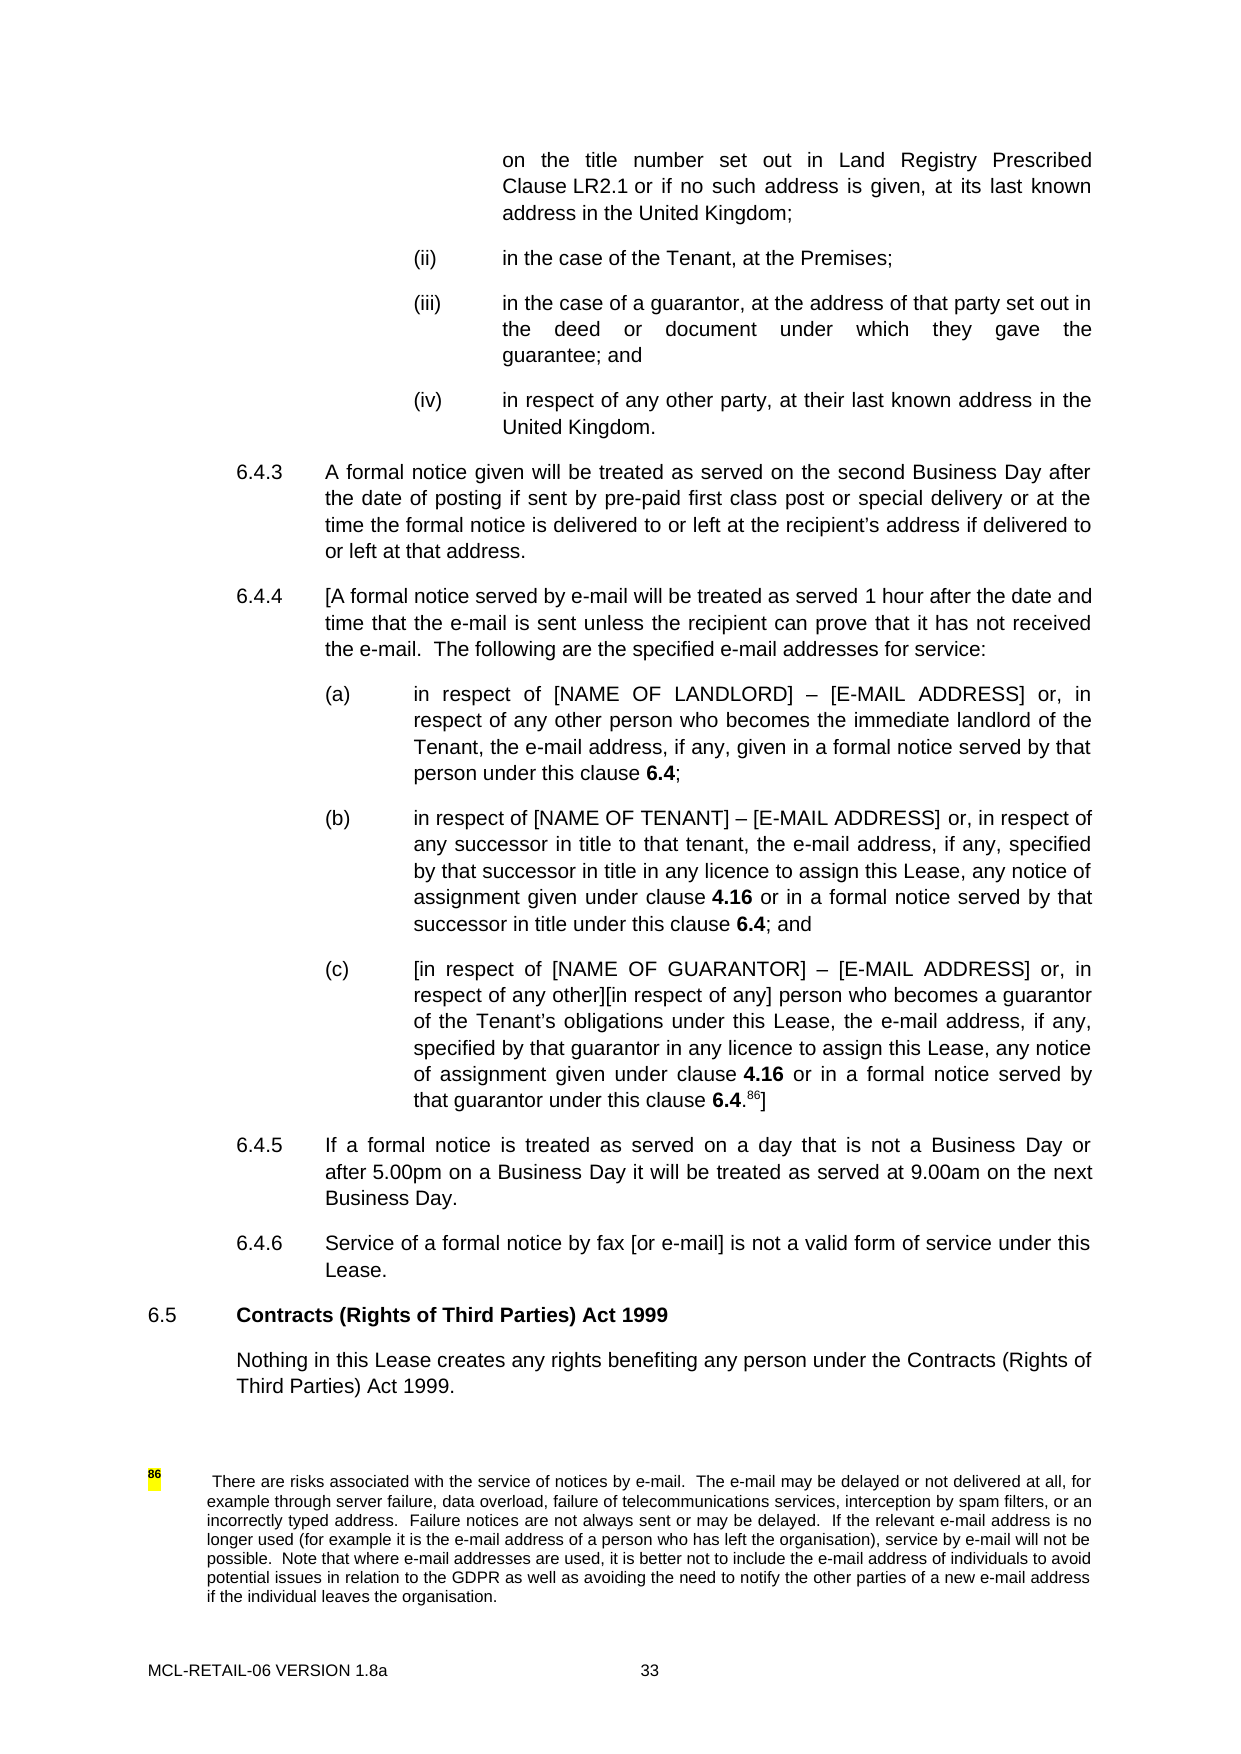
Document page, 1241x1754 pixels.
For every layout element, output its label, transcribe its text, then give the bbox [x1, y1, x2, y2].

subtitle in the case of a guarantor, at the address of that party set out in the deed or document under which they gave the guarantee; and [413, 291, 1093, 367]
subtitle in respect of [NAME OF LANDLORD] – [E-MAIL ADDRESS] or, in respect of any other person who becomes the immediate landlord of the Tenant, the e-mail address, if any, given in a formal notice served by that person under this clause 6.4; [325, 682, 1093, 785]
subtitle in the case of the Tenant, at the Premises; [413, 245, 1093, 269]
subtitle in respect of [NAME OF TENANT] – [E-MAIL ADDRESS] or, in respect of any successor in title to that tenant, the e-mail address, if any, specified by that successor in title in any licence to assign this Lease, any notice of assignment given under clause 4.16 or in a formal notice served by that successor in title under this clause 6.4; and [325, 806, 1093, 935]
subtitle in respect of any other party, at their last known address in the United Kingdom. [413, 388, 1093, 439]
subtitle If a formal notice is treated as served on a day that is not a Business Day or after 5.00pm on a Business Day it will be treated as served at 9.00am on the next Business Day. [236, 1133, 1093, 1210]
subtitle [in respect of [NAME OF GUARANTOR] – [E-MAIL ADDRESS] or, in respect of any other][in respect of any] person who becomes a guarantor of the Tenant’s obligations under this Lease, the e-mail address, if any, specified by that guarantor in any licence to assign this Lease, any notice of assignment given under clause 4.16 or in a formal notice served by that guarantor under this clause 6.4.] [325, 956, 1093, 1112]
subtitle Contracts (Rights of Third Parties) Act 1999 [148, 1303, 1093, 1327]
text Nothing in this Lease creates any rights benefiting any person under the Contracts (Rights of Third Parties) Act 1999. [236, 1348, 1093, 1398]
subtitle A formal notice given will be treated as served on the second Business Day after the date of posting if sent by pre-paid first class post or special delivery or at the time the formal notice is delivered to or left at the recipient’s address if delivered to or left at that address. [236, 460, 1093, 563]
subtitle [413, 148, 1093, 224]
subtitle [A formal notice served by e-mail will be treated as served 1 hour after the date and time that the e-mail is sent unless the recipient can prove that it has not received the e-mail. The following are the specified e-mail addresses for service: [236, 584, 1093, 661]
subtitle Service of a formal notice by fax [or e-mail] is not a valid form of service under this Lease. [236, 1231, 1093, 1281]
